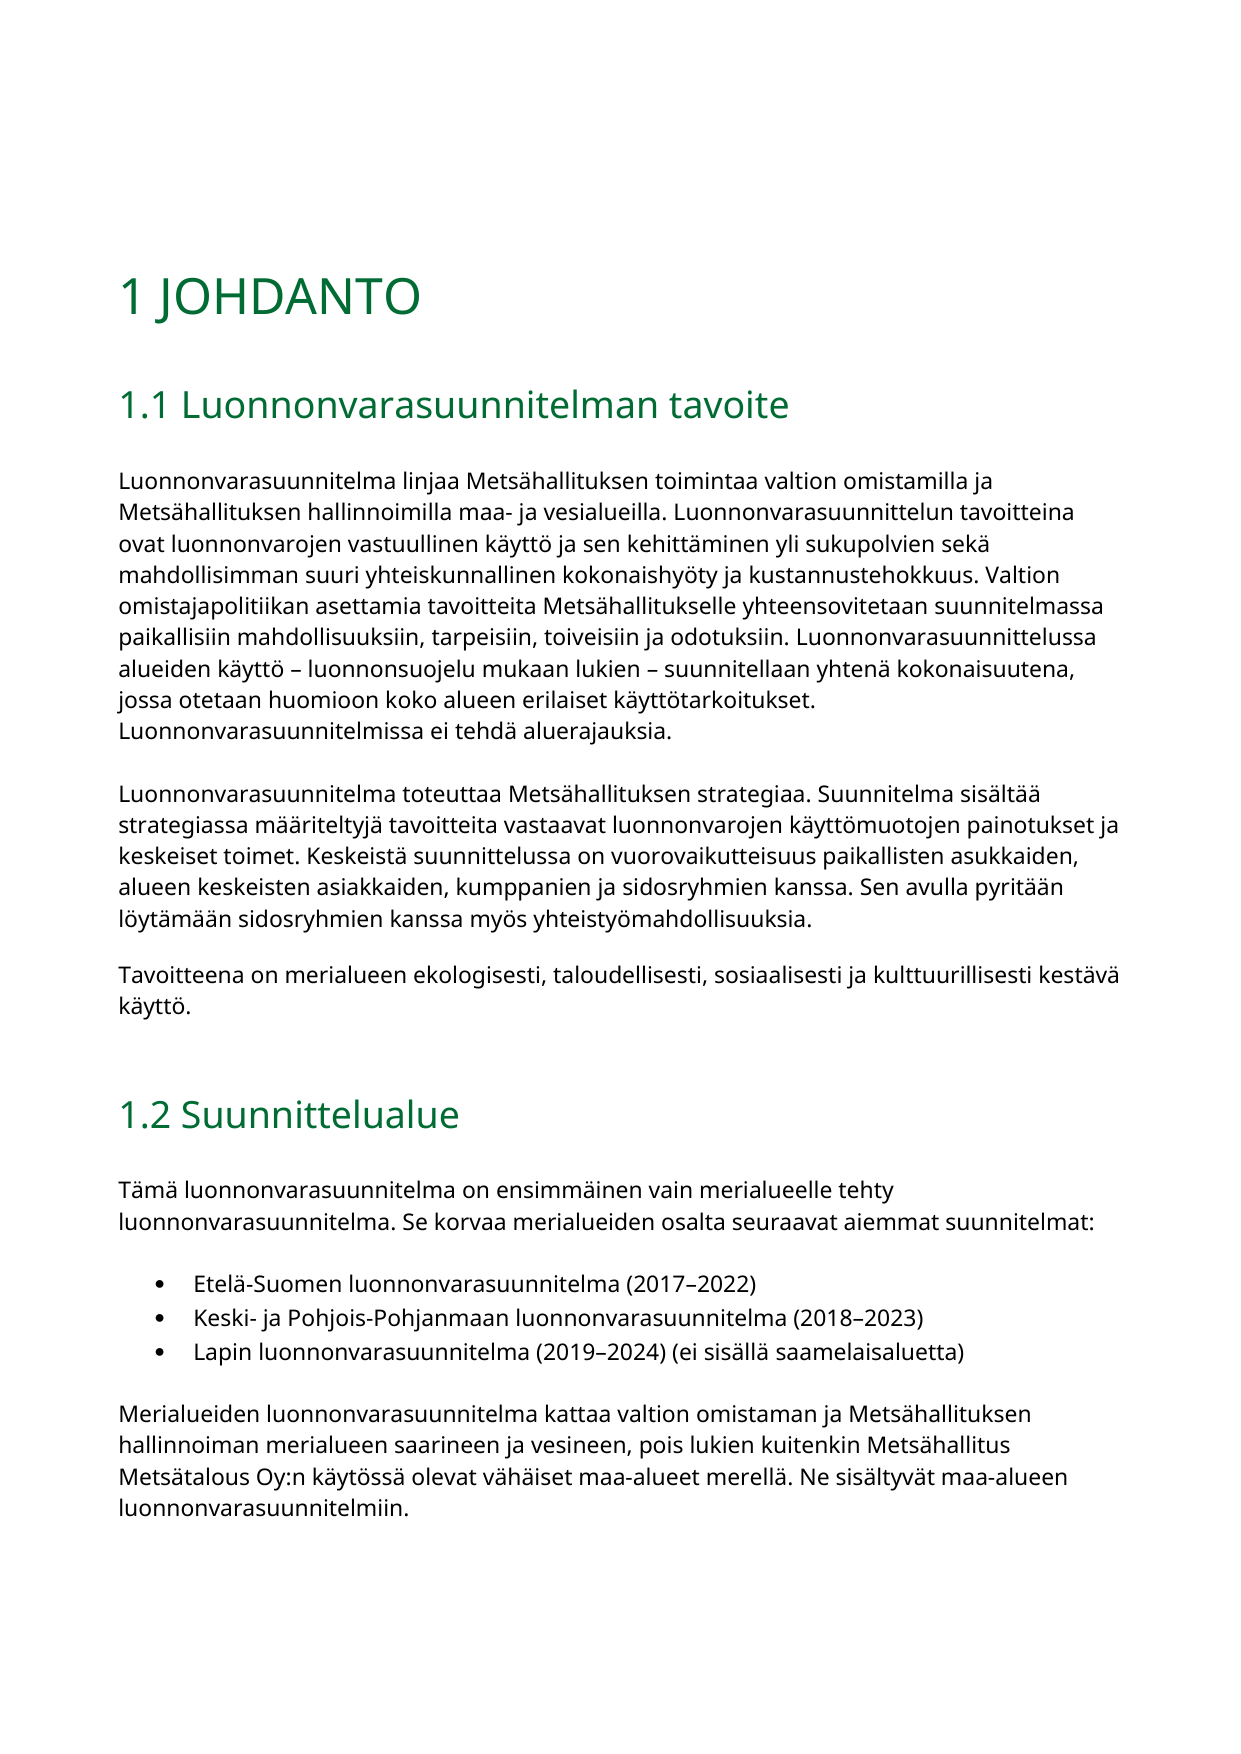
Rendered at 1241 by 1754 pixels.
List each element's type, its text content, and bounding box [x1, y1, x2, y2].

text Luonnonvarasuunnitelma toteuttaa Metsähallituksen strategiaa. Suunnitelma sisältää strategiassa määriteltyjä tavoitteita vastaavat luonnonvarojen käyttömuotojen painotukset ja keskeiset toimet. Keskeistä suunnittelussa on vuorovaikutteisuus paikallisten asukkaiden, alueen keskeisten asiakkaiden, kumppanien ja sidosryhmien kanssa. Sen avulla pyritään löytämään sidosryhmien kanssa myös yhteistyömahdollisuuksia. [118, 777, 1122, 934]
text Merialueiden luonnonvarasuunnitelma kattaa valtion omistaman ja Metsähallituksen hallinnoiman merialueen saarineen ja vesineen, pois lukien kuitenkin Metsähallitus Metsätalous Oy:n käytössä olevat vähäiset maa-alueet merellä. Ne sisältyvät maa-alueen luonnonvarasuunnitelmiin. [118, 1398, 1122, 1523]
text Tämä luonnonvarasuunnitelma on ensimmäinen vain merialueelle tehty luonnonvarasuunnitelma. Se korvaa merialueiden osalta seuraavat aiemmat suunnitelmat: [118, 1174, 1122, 1237]
subtitle 1.2 Suunnittelualue [118, 1088, 1122, 1139]
text Tavoitteena on merialueen ekologisesti, taloudellisesti, sosiaalisesti ja kulttuurillisesti kestävä käyttö. [118, 959, 1122, 1021]
subtitle 1 JOHDANTO [118, 261, 1122, 329]
list Etelä-Suomen luonnonvarasuunnitelma (2017–2022)​ [156, 1268, 1122, 1299]
subtitle 1.1 Luonnonvarasuunnitelman tavoite [118, 379, 1122, 430]
list Lapin luonnonvarasuunnitelma (2019–2024) (ei sisällä saamelaisaluetta) [156, 1336, 1122, 1367]
text Luonnonvarasuunnitelma linjaa Metsähallituksen toimintaa valtion omistamilla ja Metsähallituksen hallinnoimilla maa- ja vesialueilla. Luonnonvarasuunnittelun tavoitteina ovat luonnonvarojen vastuullinen käyttö ja sen kehittäminen yli sukupolvien sekä mahdollisimman suuri yhteiskunnallinen kokonaishyöty ja kustannustehokkuus. Valtion omistajapolitiikan asettamia tavoitteita Metsähallitukselle yhteensovitetaan suunnitelmassa paikallisiin mahdollisuuksiin, tarpeisiin, toiveisiin ja odotuksiin. Luonnonvarasuunnittelussa alueiden käyttö – luonnonsuojelu mukaan lukien – suunnitellaan yhtenä kokonaisuutena, jossa otetaan huomioon koko alueen erilaiset käyttötarkoitukset. Luonnonvarasuunnitelmissa ei tehdä aluerajauksia. [118, 465, 1122, 746]
list Keski- ja Pohjois-Pohjanmaan luonnonvarasuunnitelma (2018–2023) [156, 1302, 1122, 1333]
